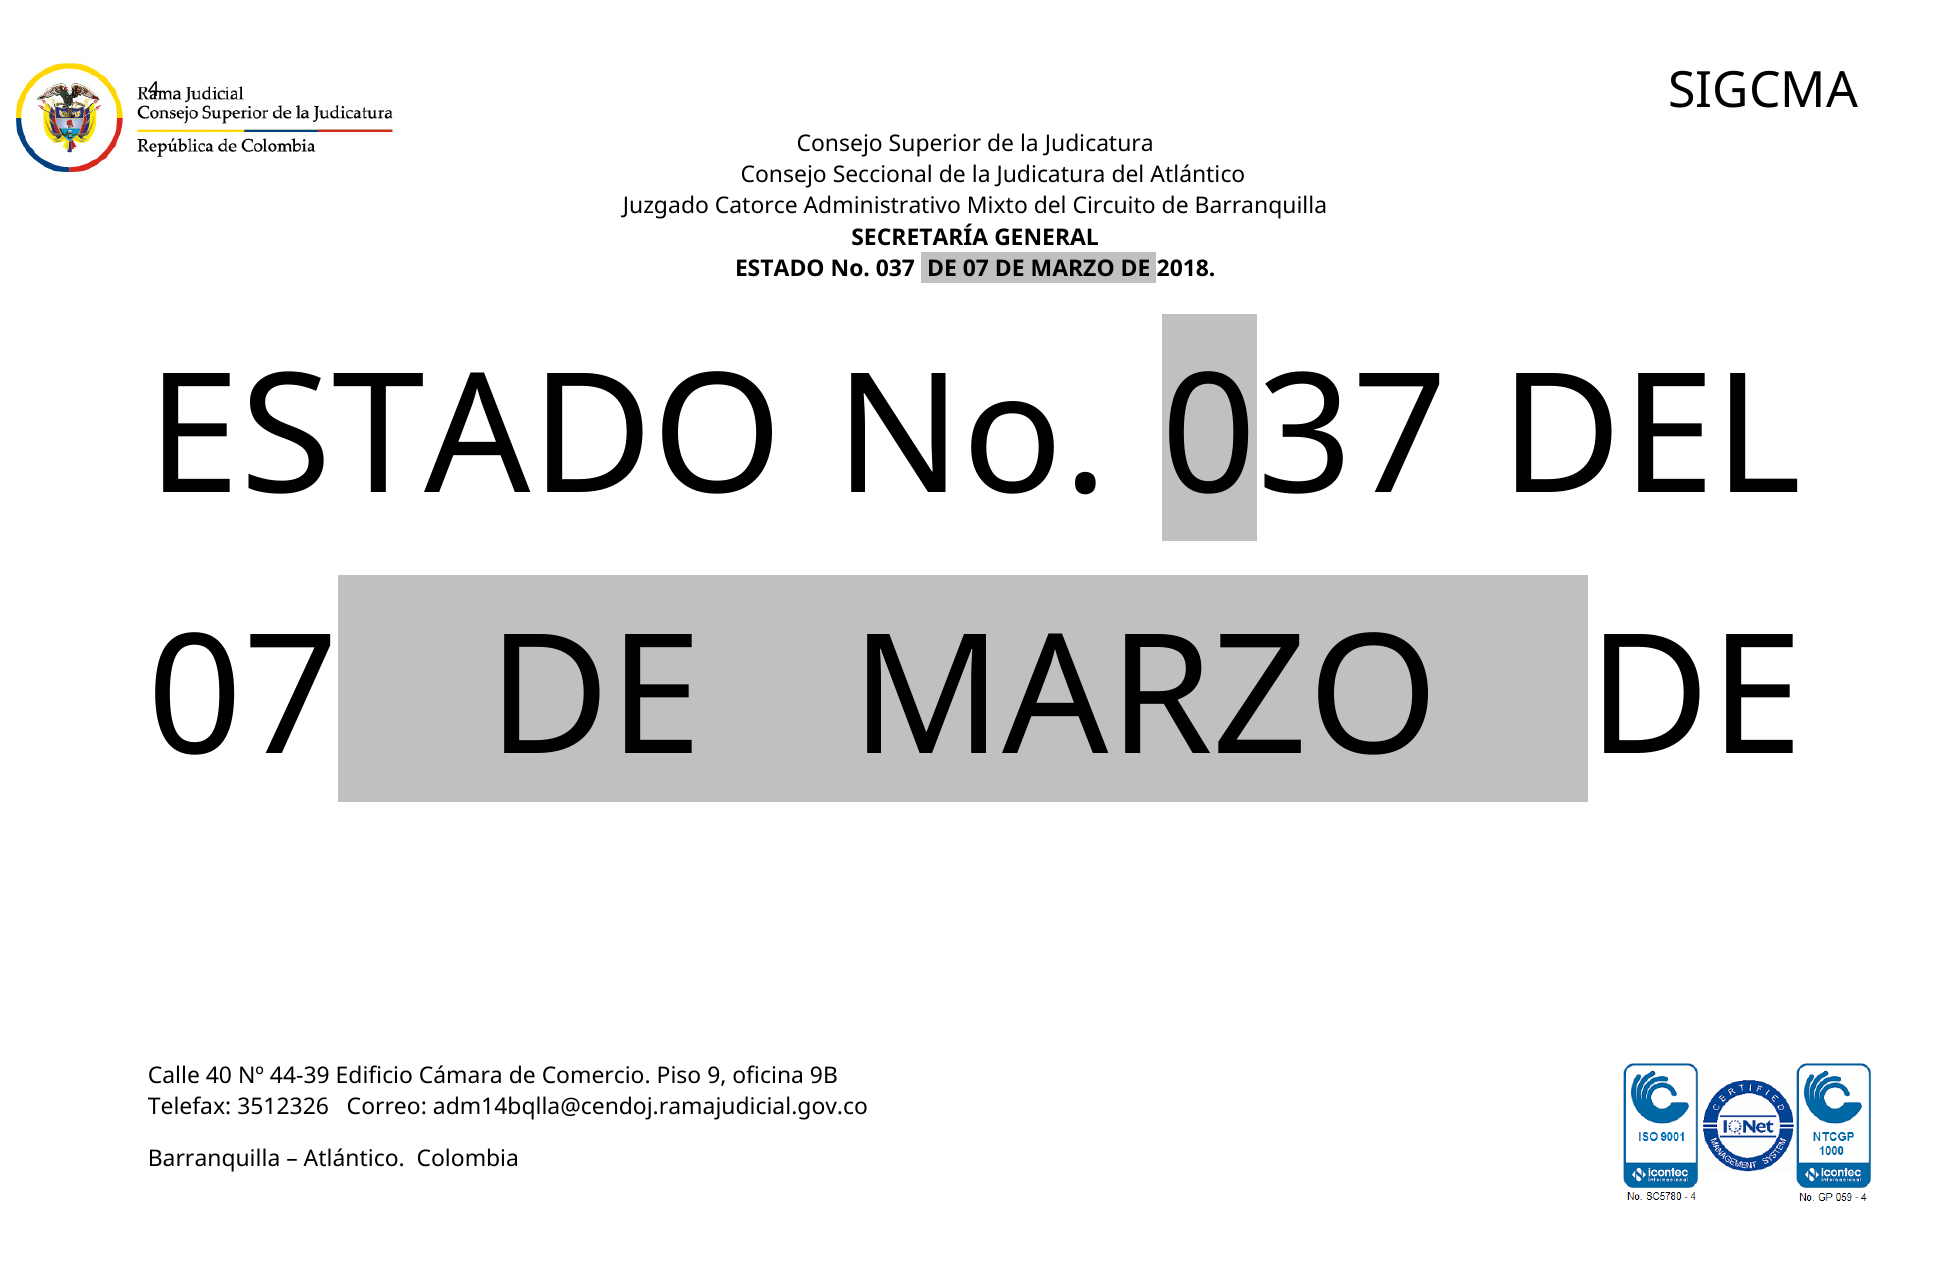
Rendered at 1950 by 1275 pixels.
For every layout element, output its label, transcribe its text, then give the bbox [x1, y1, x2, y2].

picture [7, 52, 400, 183]
picture [1620, 1060, 1881, 1212]
text ESTADO No. 037 DEL 07 DE MARZO DE 2018. [148, 314, 1802, 802]
